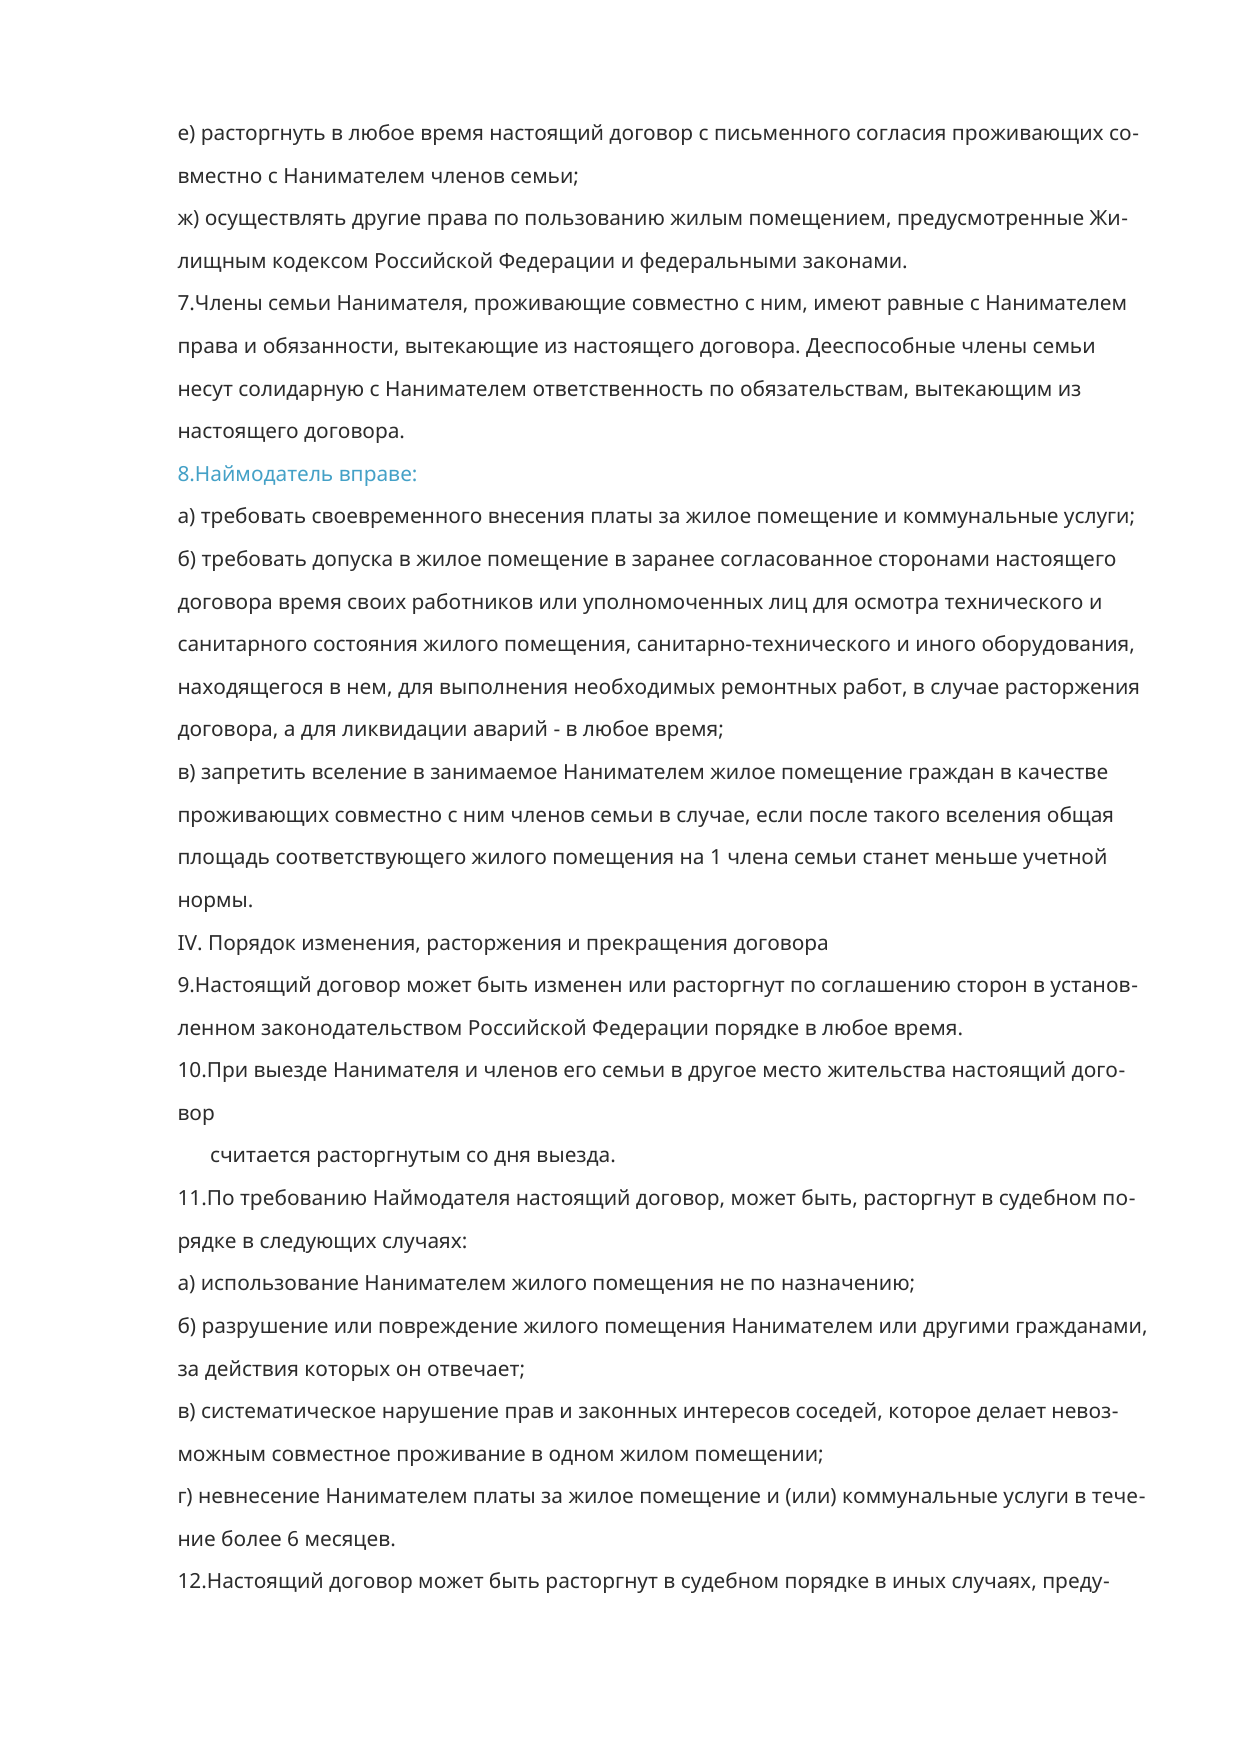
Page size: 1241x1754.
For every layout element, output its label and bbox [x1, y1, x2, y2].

text [177, 118, 1152, 1595]
